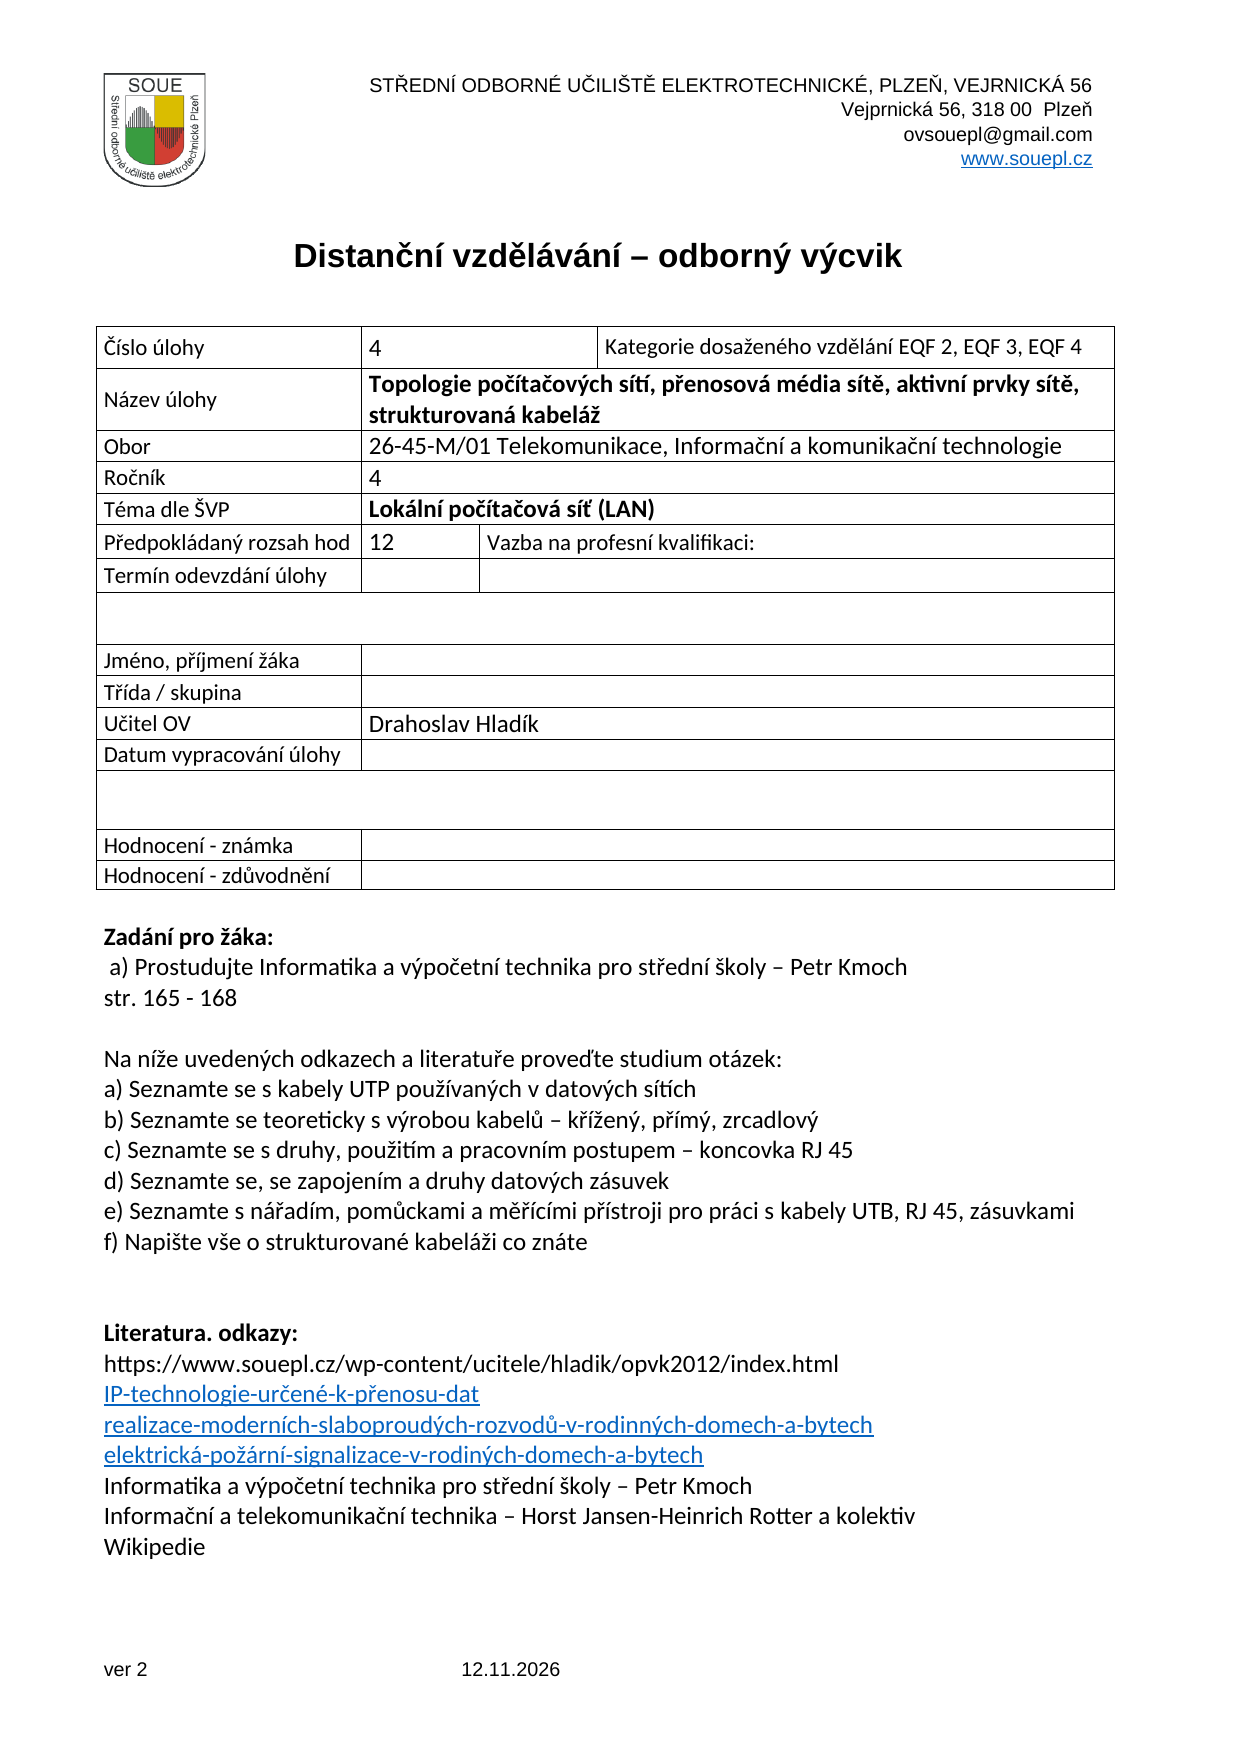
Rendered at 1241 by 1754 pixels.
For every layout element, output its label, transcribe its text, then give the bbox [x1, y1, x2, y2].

table_cell Datum vypracování úlohy [97, 740, 361, 770]
text realizace-moderních-slaboproudých-rozvodů-v-rodinných-domech-a-bytech [103, 1409, 1093, 1439]
text Wikipedie [103, 1531, 1093, 1562]
table_header 4 [362, 327, 597, 367]
table_cell Učitel OV [97, 708, 361, 738]
text d) Seznamte se, se zapojením a druhy datových zásuvek [103, 1165, 1093, 1195]
table_cell Jméno, příjmení žáka [97, 645, 361, 675]
table_cell Lokální počítačová síť (LAN) [362, 494, 1114, 524]
text a) Seznamte se s kabely UTP používaných v datových sítích [103, 1073, 1093, 1104]
text Na níže uvedených odkazech a literatuře proveďte studium otázek: [103, 1043, 1093, 1073]
text IP-technologie-určené-k-přenosu-dat [103, 1378, 1093, 1409]
table_cell [97, 593, 1114, 644]
text Zadání pro žáka: [103, 921, 1093, 951]
table_cell Termín odevzdání úlohy [97, 559, 361, 592]
text Informatika a výpočetní technika pro střední školy – Petr Kmoch [103, 1470, 1093, 1501]
text Informační a telekomunikační technika – Horst Jansen-Heinrich Rotter a kolektiv [103, 1501, 1093, 1531]
text https://www.souepl.cz/wp-content/ucitele/hladik/opvk2012/index.html [103, 1348, 1093, 1378]
table_cell Hodnocení - zdůvodnění [97, 861, 361, 889]
text a) Prostudujte Informatika a výpočetní technika pro střední školy – Petr Kmoch [103, 951, 1093, 982]
table_header Kategorie dosaženého vzdělání EQF 2, EQF 3, EQF 4 [598, 327, 1114, 367]
picture [103, 73, 206, 187]
table_cell [362, 861, 1114, 889]
table_cell Ročník [97, 462, 361, 493]
table_cell Drahoslav Hladík [362, 708, 1114, 738]
table_cell 26-45-M/01 Telekomunikace, Informační a komunikační technologie [362, 431, 1114, 461]
table_cell [362, 559, 479, 592]
table_cell Téma dle ŠVP [97, 494, 361, 524]
text b) Seznamte se teoreticky s výrobou kabelů – křížený, přímý, zrcadlový [103, 1104, 1093, 1134]
text Distanční vzdělávání – odborný výcvik [103, 236, 1093, 275]
table_cell [480, 559, 1114, 592]
text c) Seznamte se s druhy, použitím a pracovním postupem – koncovka RJ 45 [103, 1134, 1093, 1165]
table_cell Topologie počítačových sítí, přenosová média sítě, aktivní prvky sítě, strukturovaná kabeláž [362, 369, 1114, 429]
text Literatura. odkazy: [103, 1317, 1093, 1348]
table_cell [97, 771, 1114, 829]
table_cell Hodnocení - známka [97, 830, 361, 860]
table_cell Název úlohy [97, 369, 361, 429]
table_cell [362, 740, 1114, 770]
table_cell Třída / skupina [97, 676, 361, 707]
table_cell 4 [362, 462, 1114, 493]
table_cell [362, 676, 1114, 707]
table_cell [362, 645, 1114, 675]
text str. 165 - 168 [103, 982, 1093, 1012]
table_cell [362, 830, 1114, 860]
table_cell Předpokládaný rozsah hod [97, 525, 361, 558]
table_cell Vazba na profesní kvalifikaci: [480, 525, 1114, 558]
text f) Napište vše o strukturované kabeláži co znáte [103, 1226, 1093, 1256]
table_cell Obor [97, 431, 361, 461]
text elektrická-požární-signalizace-v-rodiných-domech-a-bytech [103, 1439, 1093, 1470]
table_header Číslo úlohy [97, 327, 361, 367]
table_cell 12 [362, 525, 479, 558]
text e) Seznamte s nářadím, pomůckami a měřícími přístroji pro práci s kabely UTB, RJ 45, zásuvkami [103, 1195, 1093, 1226]
